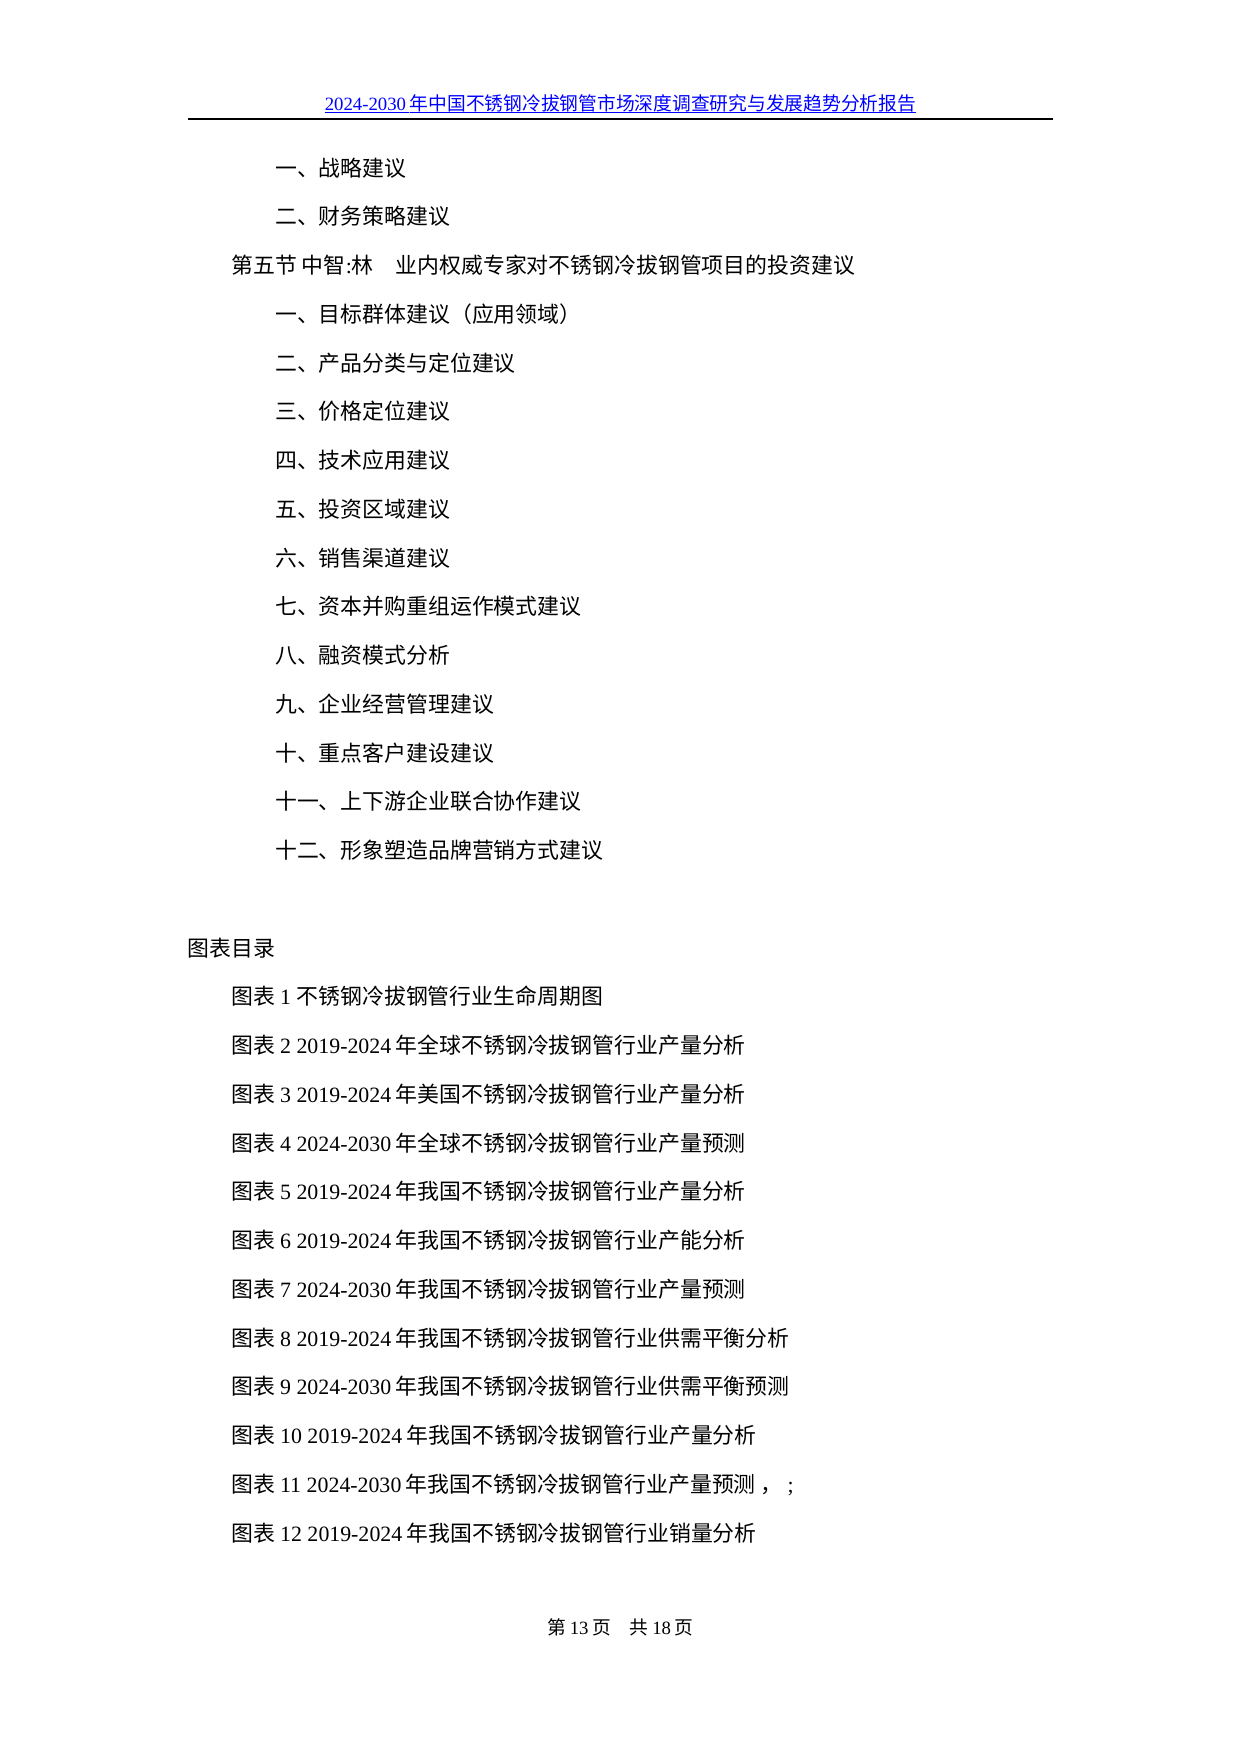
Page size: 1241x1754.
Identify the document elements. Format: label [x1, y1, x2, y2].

text [187, 150, 1053, 1548]
